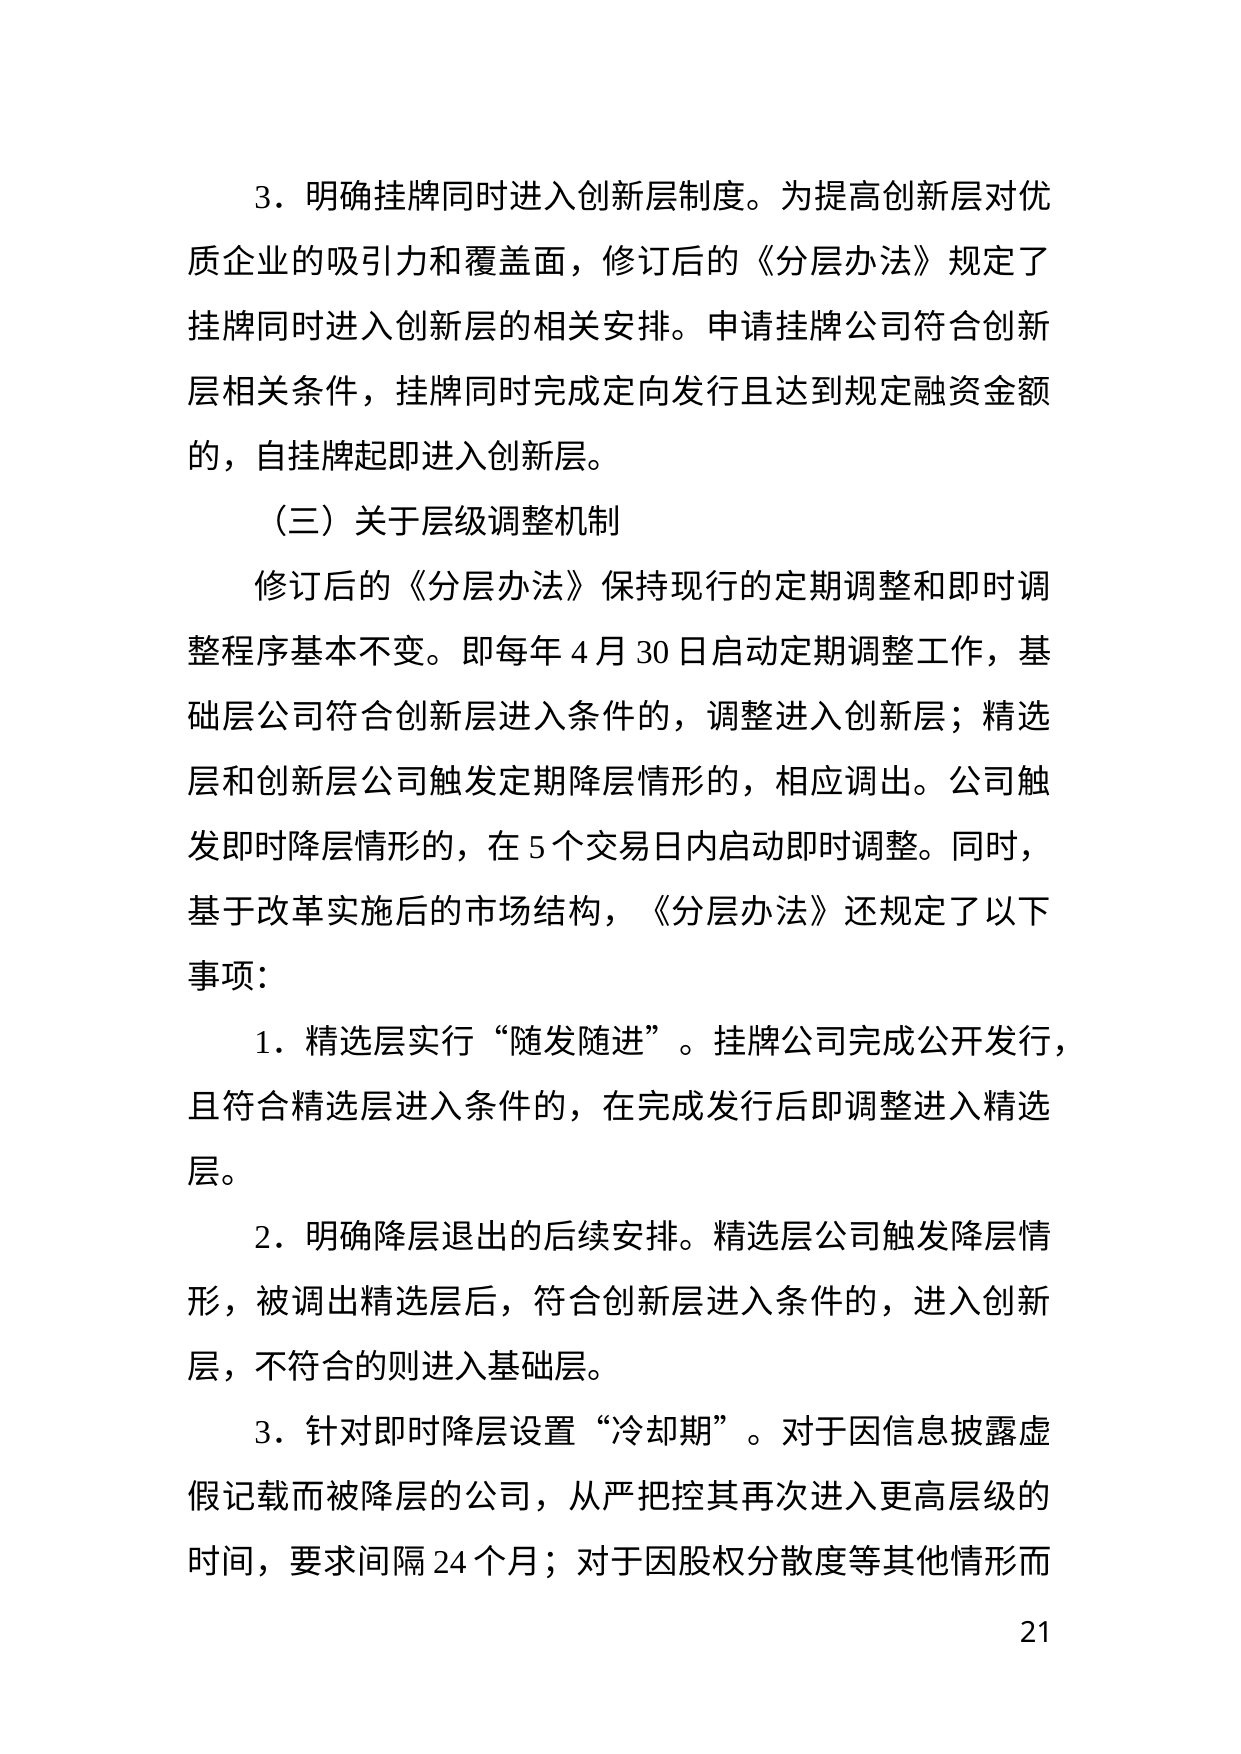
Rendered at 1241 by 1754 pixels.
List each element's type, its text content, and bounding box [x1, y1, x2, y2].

text （三）关于层级调整机制 [187, 487, 1053, 552]
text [187, 1397, 1053, 1592]
text 1．精选层实行“随发随进”。挂牌公司完成公开发行，且符合精选层进入条件的，在完成发行后即调整进入精选层。 [187, 1007, 1053, 1202]
text 修订后的《分层办法》保持现行的定期调整和即时调整程序基本不变。即每年4月30日启动定期调整工作，基础层公司符合创新层进入条件的，调整进入创新层；精选层和创新层公司触发定期降层情形的，相应调出。公司触发即时降层情形的，在5个交易日内启动即时调整。同时，基于改革实施后的市场结构，《分层办法》还规定了以下事项： [187, 552, 1053, 1007]
text 3．明确挂牌同时进入创新层制度。为提高创新层对优质企业的吸引力和覆盖面，修订后的《分层办法》规定了挂牌同时进入创新层的相关安排。申请挂牌公司符合创新层相关条件，挂牌同时完成定向发行且达到规定融资金额的，自挂牌起即进入创新层。 [187, 162, 1053, 487]
text 2．明确降层退出的后续安排。精选层公司触发降层情形，被调出精选层后，符合创新层进入条件的，进入创新层，不符合的则进入基础层。 [187, 1202, 1053, 1397]
